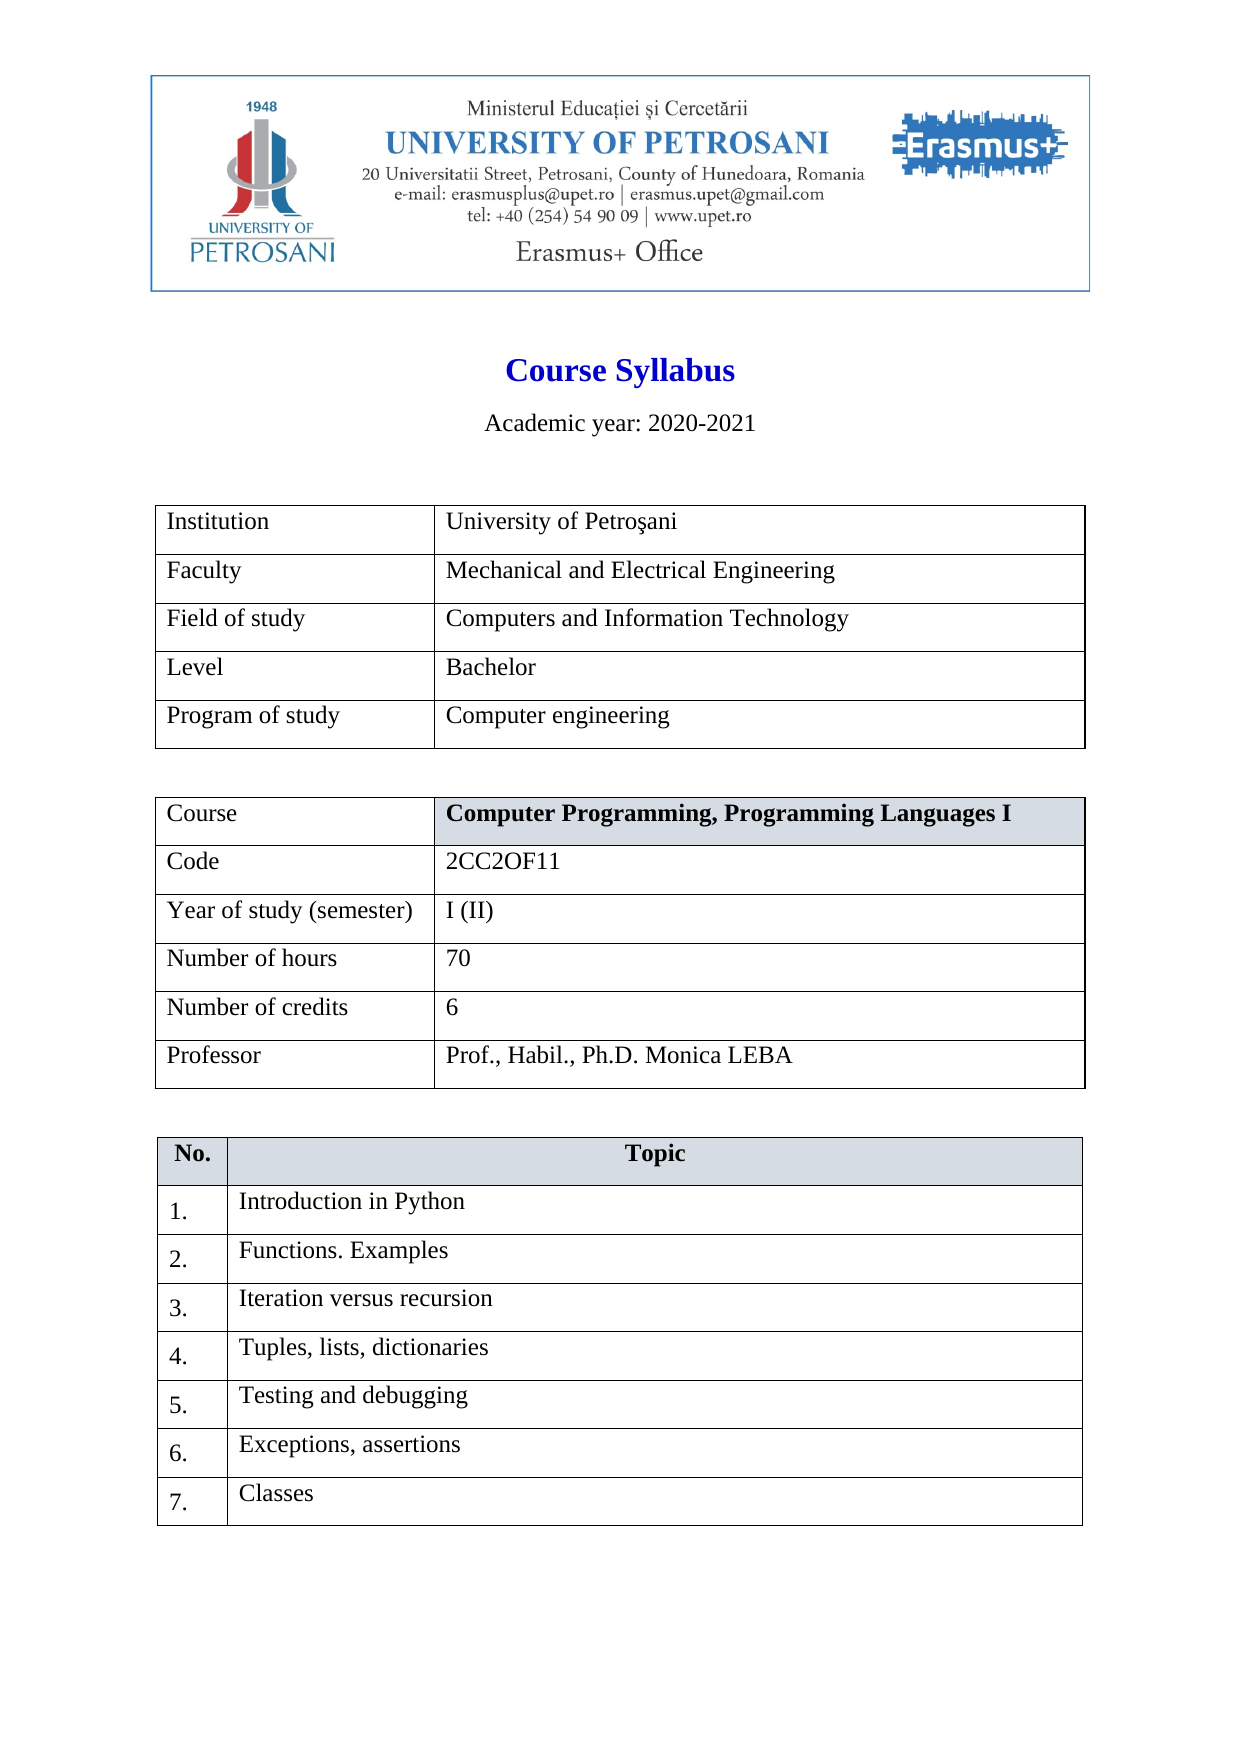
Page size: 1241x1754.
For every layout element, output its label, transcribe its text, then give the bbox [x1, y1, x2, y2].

table_cell I (II) [435, 895, 1084, 942]
table_cell Computer engineering [435, 701, 1084, 748]
table_cell [158, 1478, 227, 1525]
table_cell [158, 1429, 227, 1477]
table_cell [158, 1186, 227, 1234]
table_cell Program of study [156, 701, 434, 748]
table_cell Computers and Information Technology [435, 604, 1084, 651]
table_cell Year of study (semester) [156, 895, 434, 942]
table_cell [158, 1284, 227, 1331]
table_cell 6 [435, 992, 1084, 1039]
table_header University of Petroşani [435, 506, 1084, 554]
table_cell Level [156, 652, 434, 699]
table_cell [158, 1381, 227, 1428]
table_cell Faculty [156, 555, 434, 602]
table_cell [158, 1235, 227, 1282]
table_cell [158, 1332, 227, 1379]
table_cell Field of study [156, 604, 434, 651]
table_cell Functions. Examples [228, 1235, 1082, 1282]
table_header Course [156, 798, 434, 845]
table_cell Bachelor [435, 652, 1084, 699]
table_cell 2CC2OF11 [435, 846, 1084, 894]
table_cell Exceptions, assertions [228, 1429, 1082, 1477]
table_cell 70 [435, 944, 1084, 991]
table_cell Prof., Habil., Ph.D. Monica LEBA [435, 1041, 1084, 1088]
table_cell Mechanical and Electrical Engineering [435, 555, 1084, 602]
table_header Topic [228, 1138, 1082, 1185]
text Course Syllabus [150, 350, 1090, 388]
table_header Institution [156, 506, 434, 554]
table_cell Tuples, lists, dictionaries [228, 1332, 1082, 1379]
table_cell Professor [156, 1041, 434, 1088]
text Academic year: 2020-2021 [150, 408, 1090, 437]
table_cell Iteration versus recursion [228, 1284, 1082, 1331]
table_cell Number of hours [156, 944, 434, 991]
table_header Computer Programming, Programming Languages I [435, 798, 1084, 845]
table_cell Classes [228, 1478, 1082, 1525]
table_cell Introduction in Python [228, 1186, 1082, 1234]
picture [150, 75, 1091, 292]
table_cell Code [156, 846, 434, 894]
table_cell Testing and debugging [228, 1381, 1082, 1428]
table_header No. [158, 1138, 227, 1185]
table_cell Number of credits [156, 992, 434, 1039]
